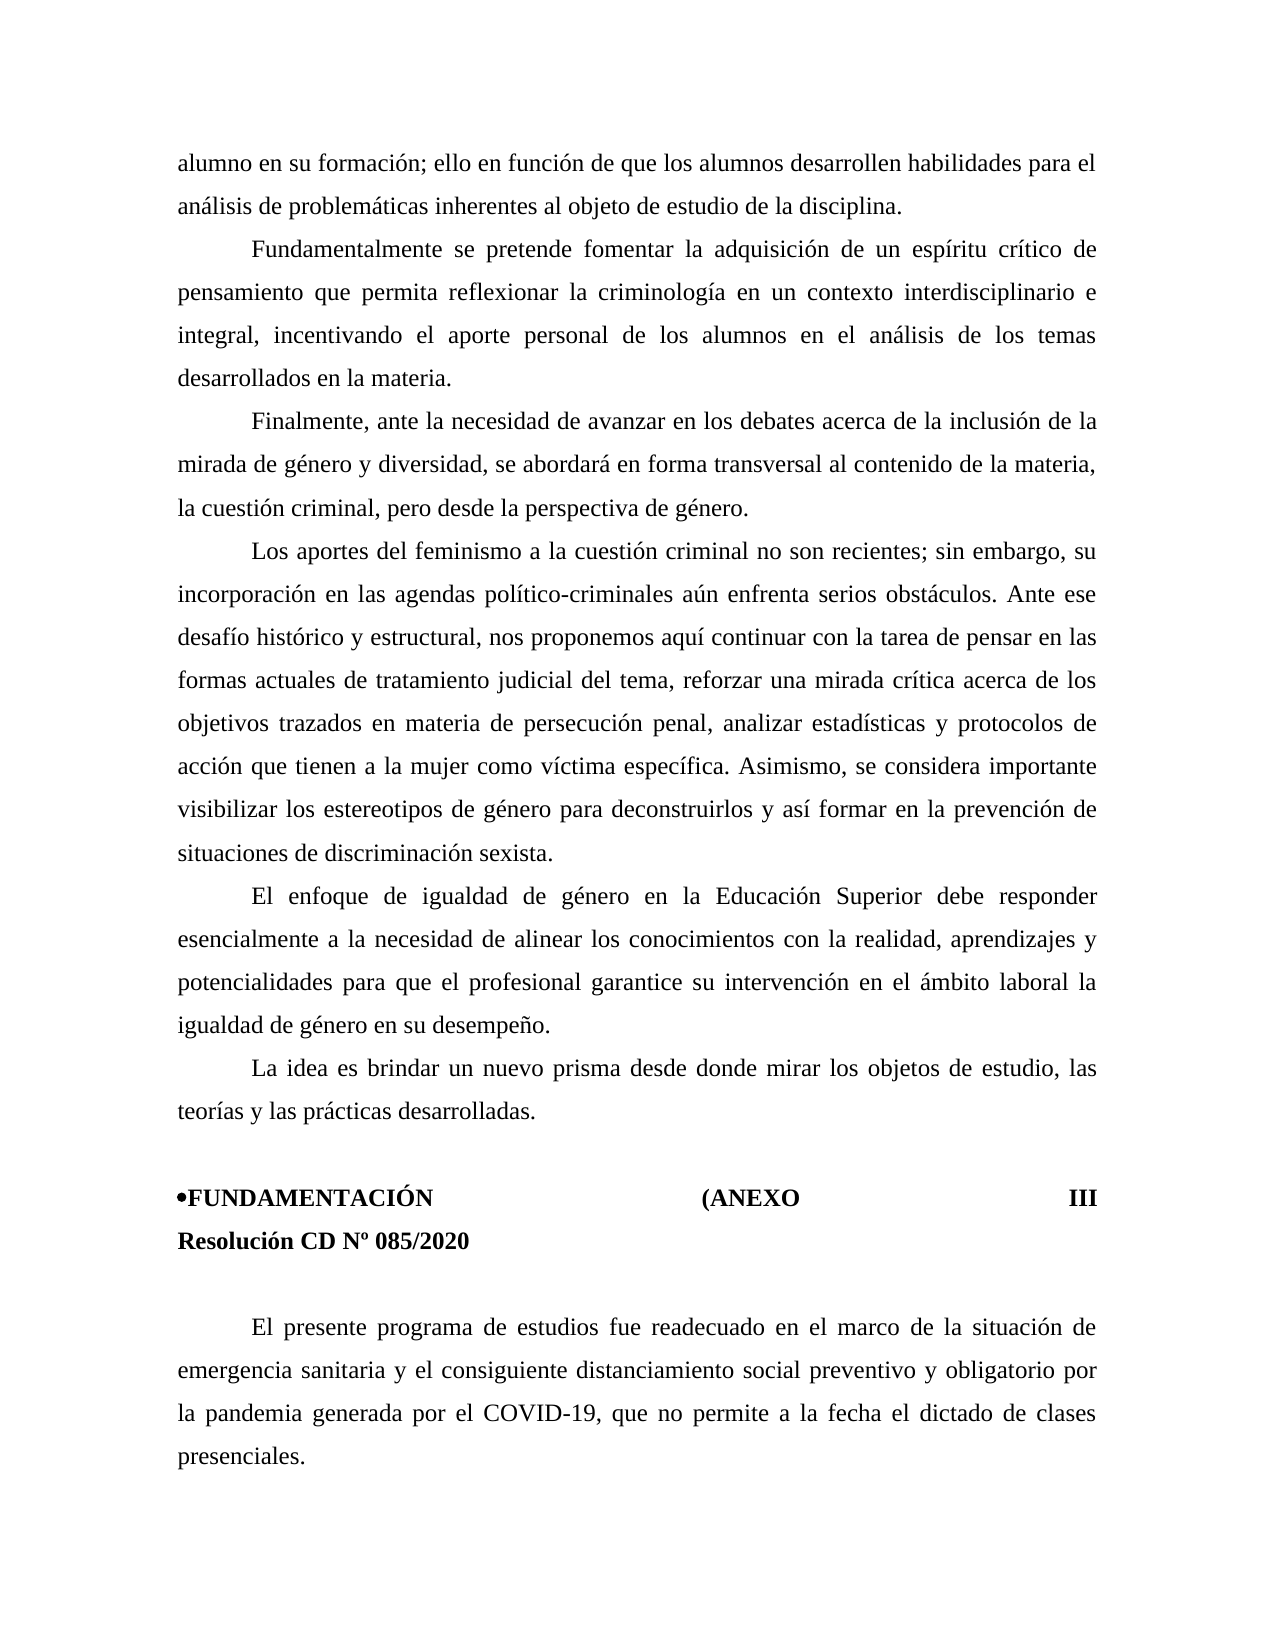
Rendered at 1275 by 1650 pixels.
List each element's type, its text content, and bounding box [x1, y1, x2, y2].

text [177, 148, 1098, 219]
text La idea es brindar un nuevo prisma desde donde mirar los objetos de estudio, las teorías y las prácticas desarrolladas. [177, 1053, 1098, 1125]
text Los aportes del feminismo a la cuestión criminal no son recientes; sin embargo, su incorporación en las agendas político-criminales aún enfrenta serios obstáculos. Ante ese desafío histórico y estructural, nos proponemos aquí continuar con la tarea de pensar en las formas actuales de tratamiento judicial del tema, reforzar una mirada crítica acerca de los objetivos trazados en materia de persecución penal, analizar estadísticas y protocolos de acción que tienen a la mujer como víctima específica. Asimismo, se considera importante visibilizar los estereotipos de género para deconstruirlos y así formar en la prevención de situaciones de discriminación sexista. [177, 536, 1098, 866]
text El enfoque de igualdad de género en la Educación Superior debe responder esencialmente a la necesidad de alinear los conocimientos con la realidad, aprendizajes y potencialidades para que el profesional garantice su intervención en el ámbito laboral la igualdad de género en su desempeño. [177, 881, 1098, 1039]
text Finalmente, ante la necesidad de avanzar en los debates acerca de la inclusión de la mirada de género y diversidad, se abordará en forma transversal al contenido de la materia, la cuestión criminal, pero desde la perspectiva de género. [177, 406, 1098, 521]
text El presente programa de estudios fue readecuado en el marco de la situación de emergencia sanitaria y el consiguiente distanciamiento social preventivo y obligatorio por la pandemia generada por el COVID-19, que no permite a la fecha el dictado de clases presenciales. [177, 1312, 1098, 1470]
text Fundamentalmente se pretende fomentar la adquisición de un espíritu crítico de pensamiento que permita reflexionar la criminología en un contexto interdisciplinario e integral, incentivando el aporte personal de los alumnos en el análisis de los temas desarrollados en la materia. [177, 234, 1098, 392]
text FUNDAMENTACIÓN (ANEXO III Resolución CD Nº 085/2020 [177, 1183, 1098, 1254]
